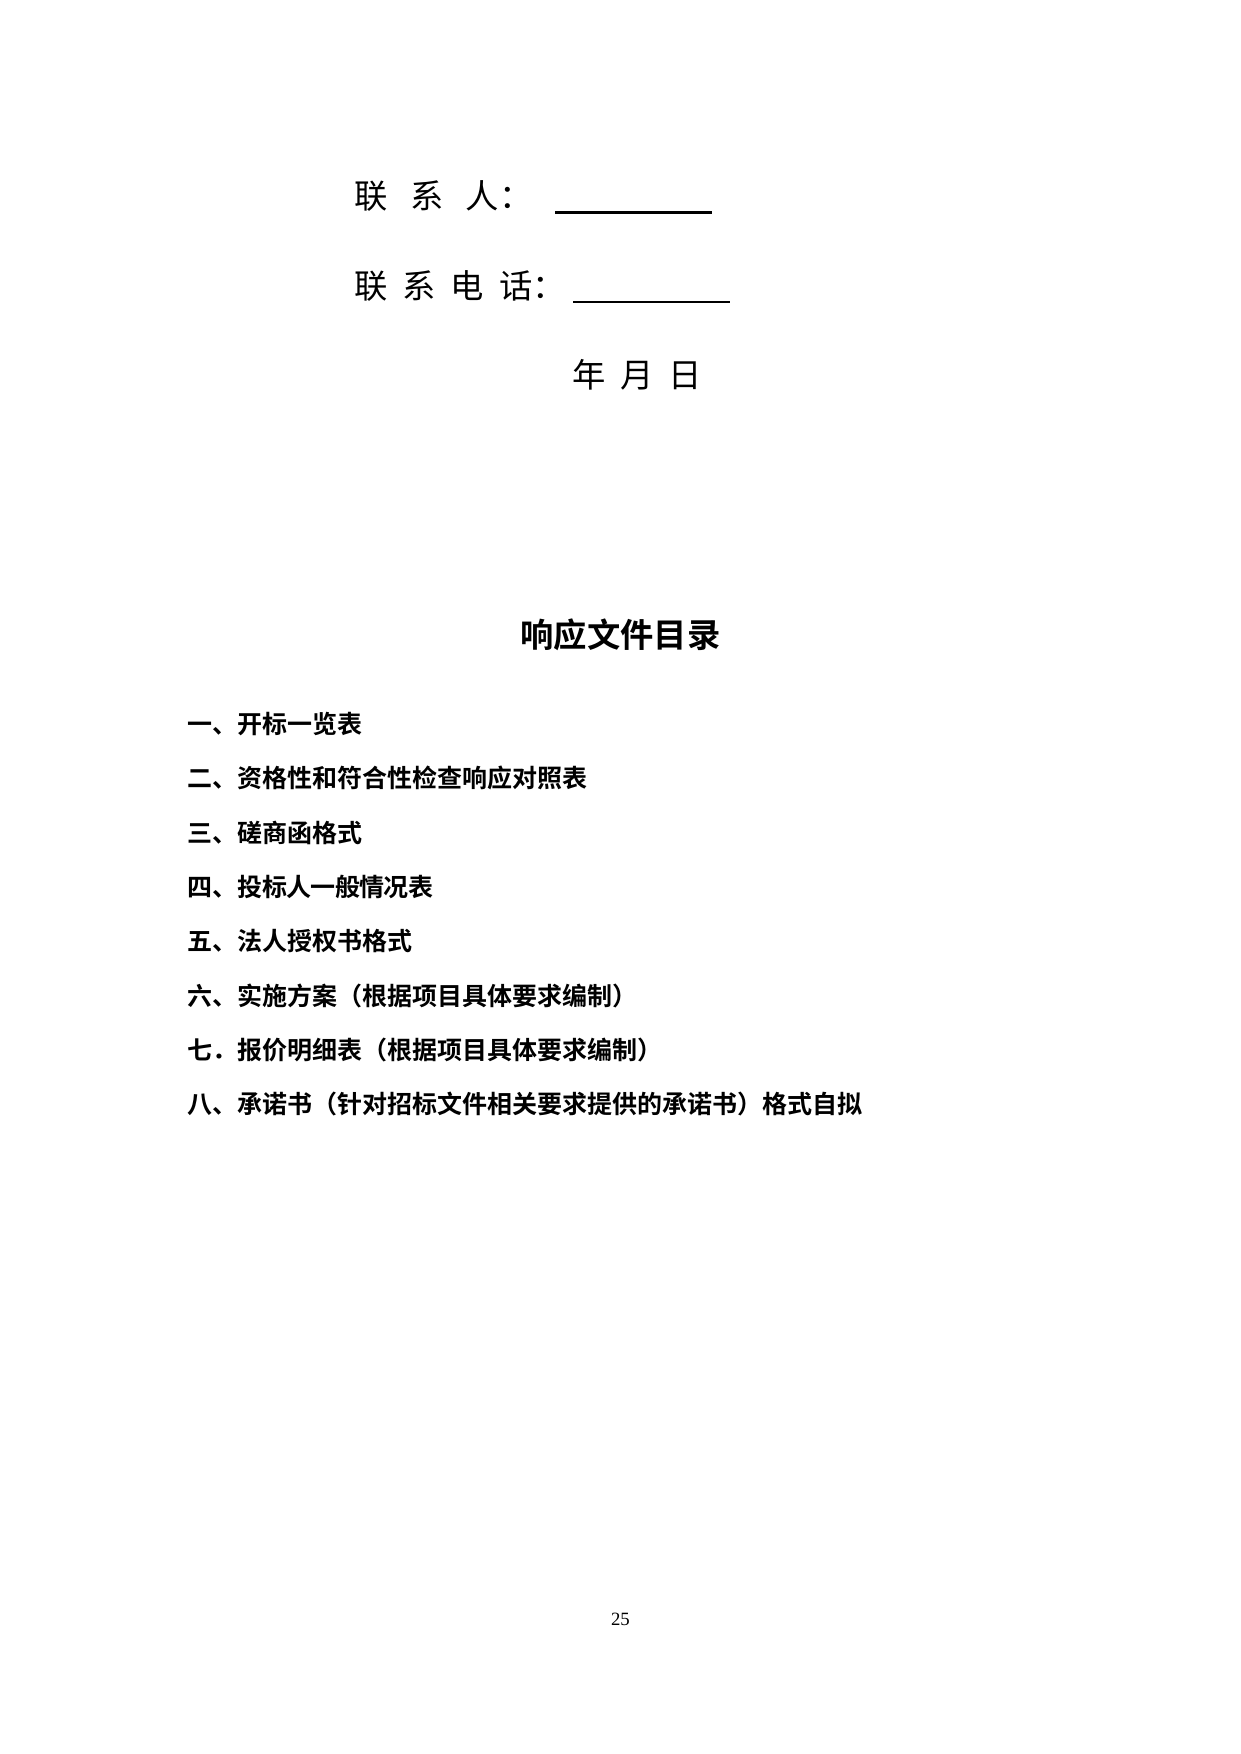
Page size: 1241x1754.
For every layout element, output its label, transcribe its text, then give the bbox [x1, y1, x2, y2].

text 联 系 人： [187, 162, 1053, 227]
text 七．报价明细表（根据项目具体要求编制） [187, 1031, 1053, 1067]
text 八、承诺书（针对招标文件相关要求提供的承诺书）格式自拟 [187, 1085, 1053, 1121]
text 一、开标一览表 [187, 704, 1053, 741]
text 联 系 电 话： [187, 251, 1053, 316]
text 二、资格性和符合性检查响应对照表 [187, 759, 1053, 795]
text 三、磋商函格式 [187, 813, 1053, 849]
text 五、法人授权书格式 [187, 922, 1053, 958]
text 响应文件目录 [187, 600, 1053, 665]
text 年 月 日 [187, 340, 1053, 405]
text 四、投标人一般情况表 [187, 867, 1053, 904]
text 六、实施方案（根据项目具体要求编制） [187, 976, 1053, 1012]
